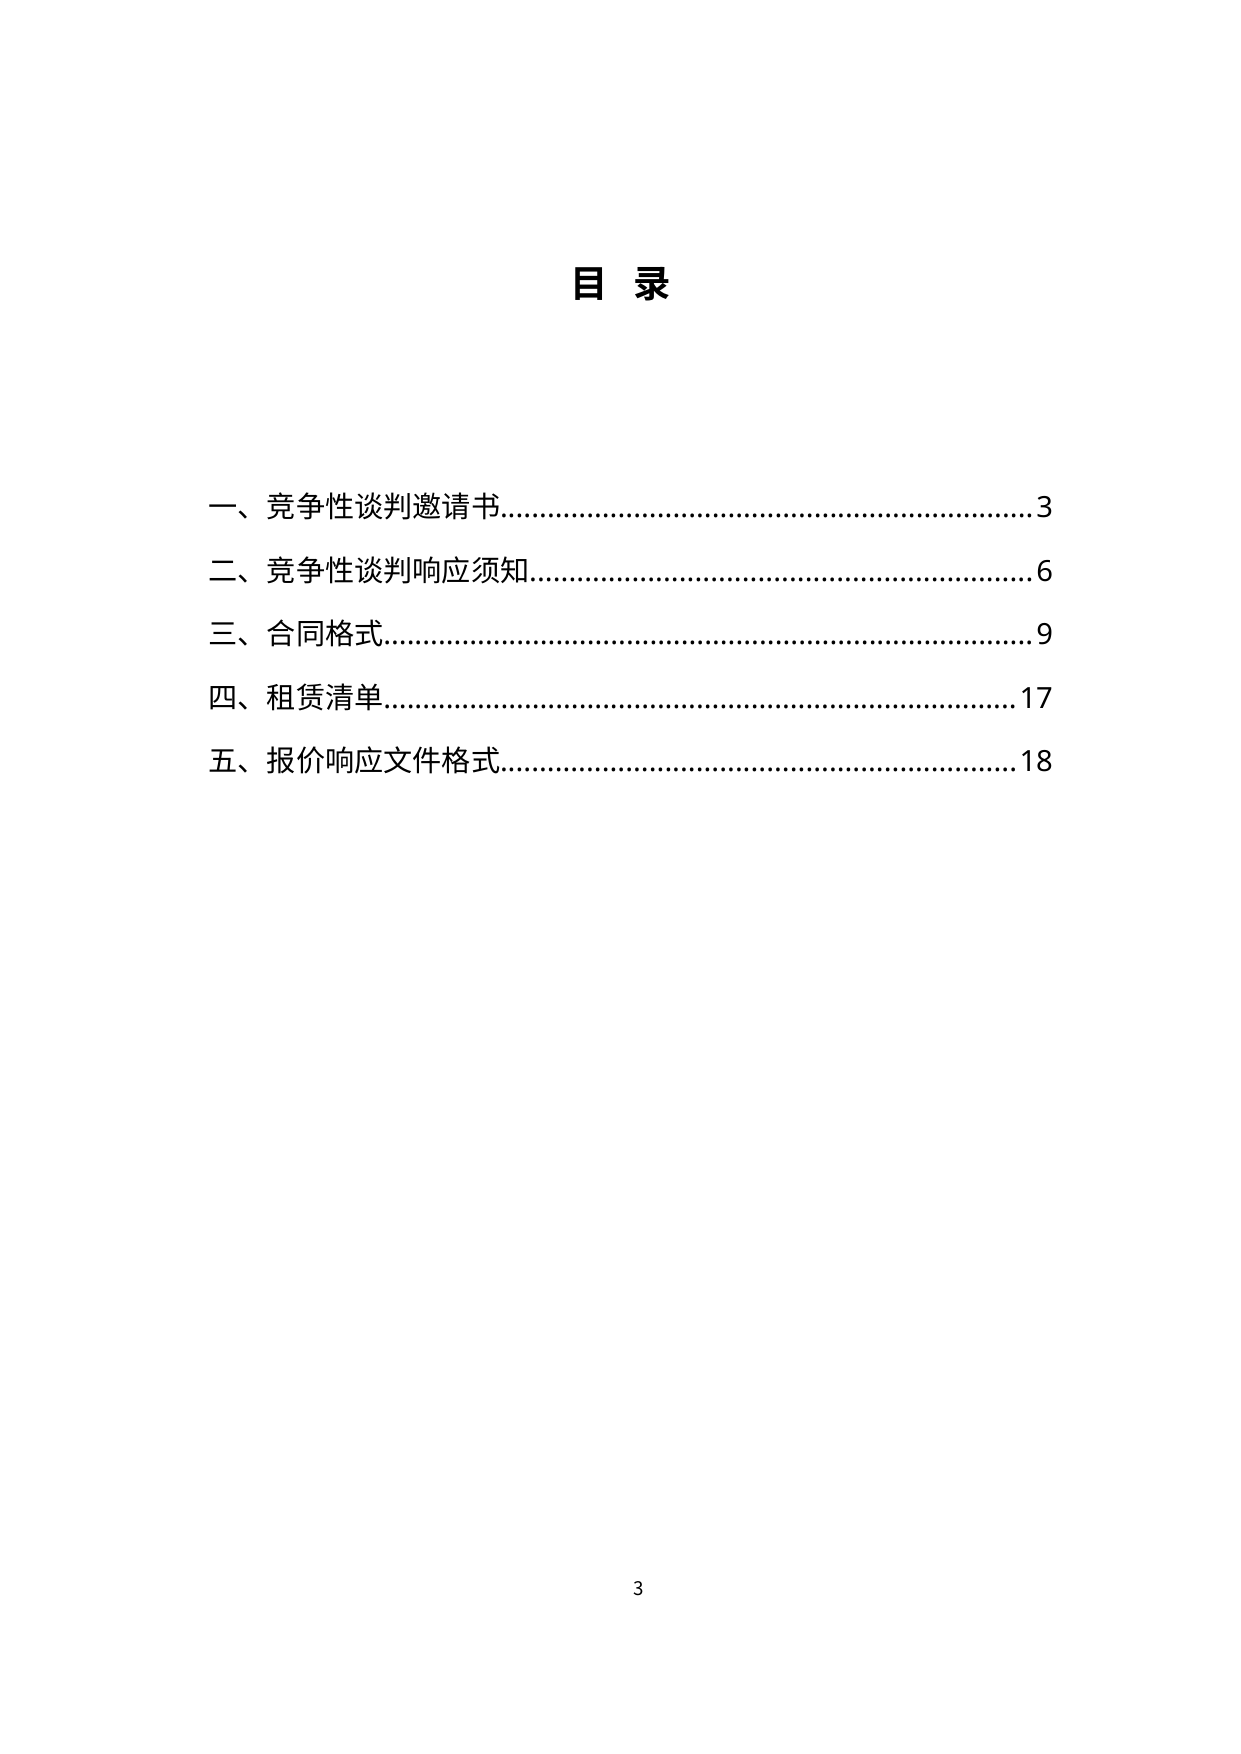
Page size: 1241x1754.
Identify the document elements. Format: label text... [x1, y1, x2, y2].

subtitle 目 录 [187, 254, 1053, 309]
